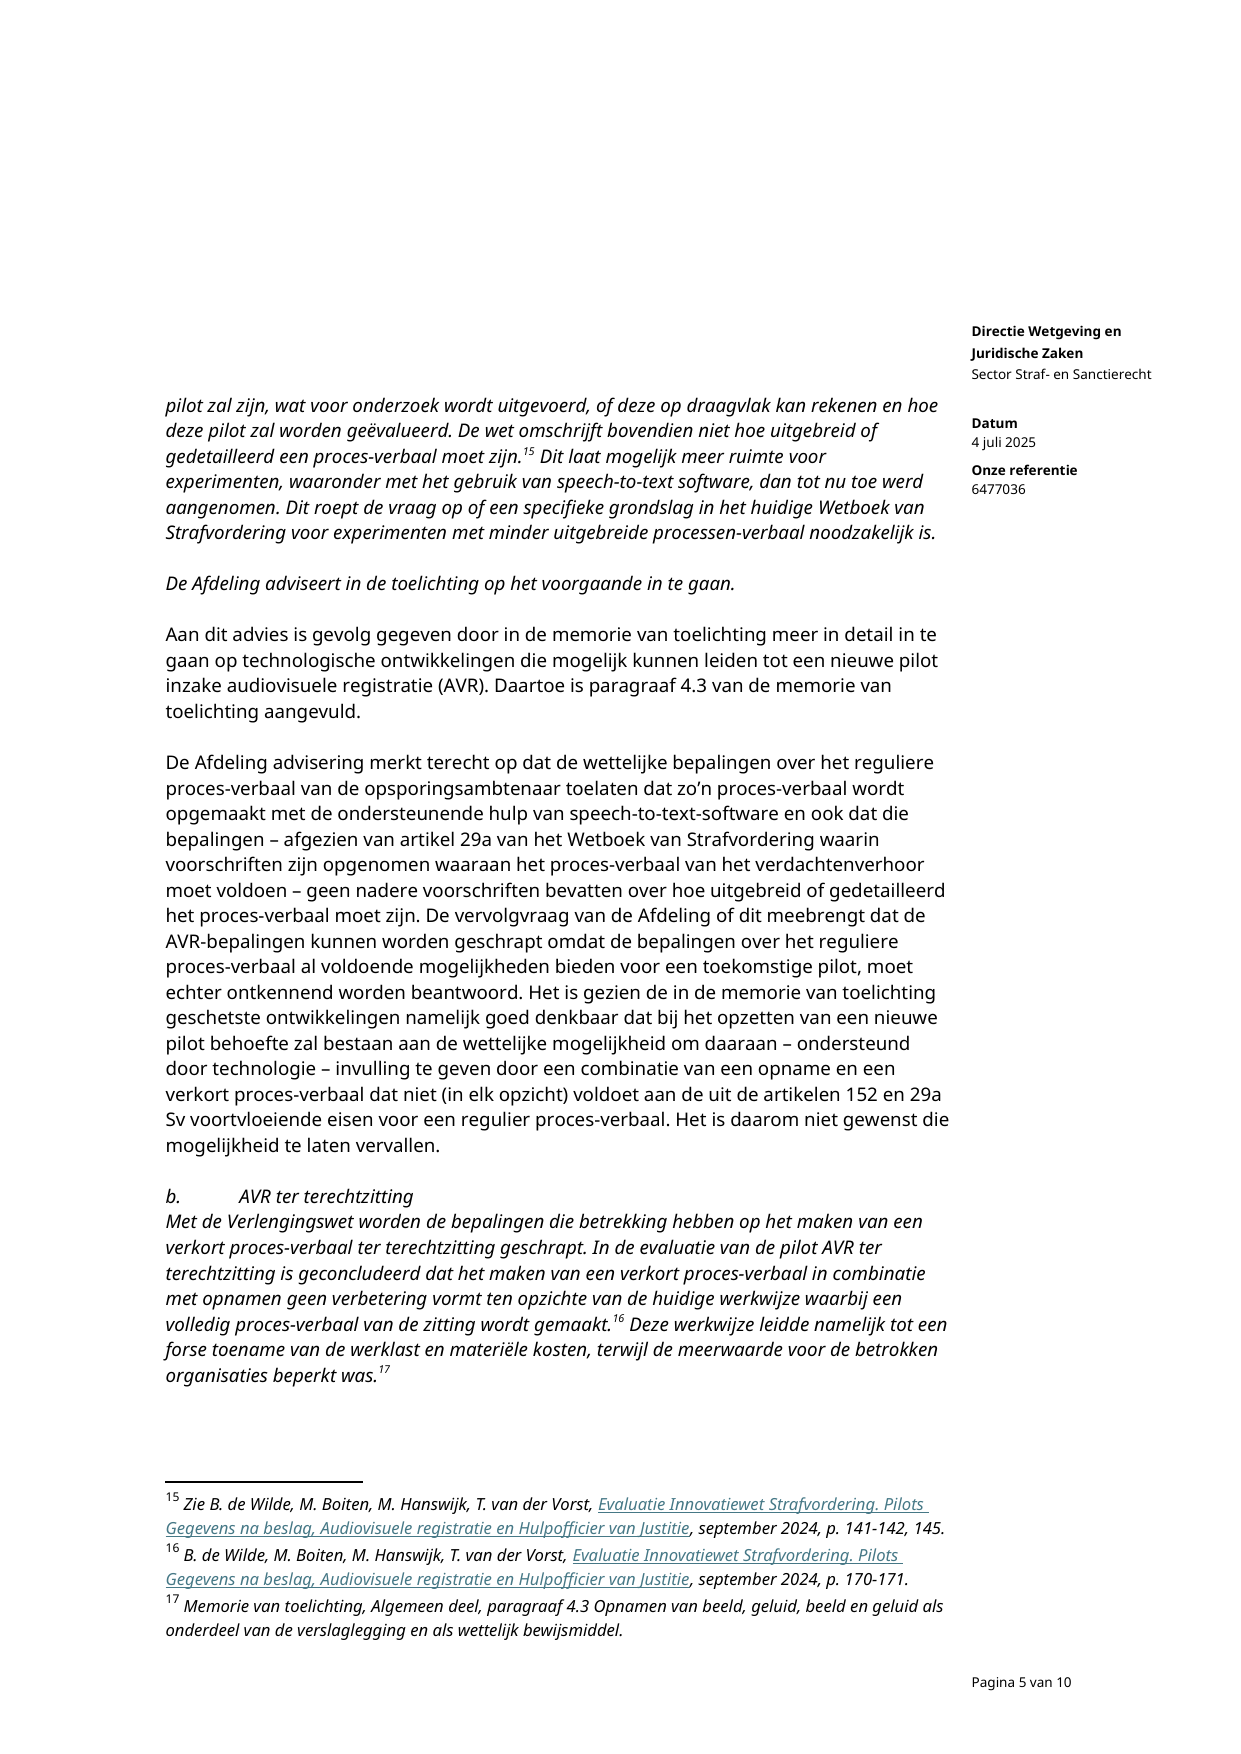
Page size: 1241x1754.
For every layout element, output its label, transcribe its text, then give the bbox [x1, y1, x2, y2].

text b. AVR ter terechtzitting [165, 1183, 951, 1209]
text Aan dit advies is gevolg gegeven door in de memorie van toelichting meer in detail in te gaan op technologische ontwikkelingen die mogelijk kunnen leiden tot een nieuwe pilot inzake audiovisuele registratie (AVR). Daartoe is paragraaf 4.3 van de memorie van toelichting aangevuld. [165, 622, 951, 724]
text De Afdeling adviseert in de toelichting op het voorgaande in te gaan. [165, 571, 951, 596]
text Met de Verlengingswet worden de bepalingen die betrekking hebben op het maken van een verkort proces-verbaal ter terechtzitting geschrapt. In de evaluatie van de pilot AVR ter terechtzitting is geconcludeerd dat het maken van een verkort proces-verbaal in combinatie met opnamen geen verbetering vormt ten opzichte van de huidige werkwijze waarbij een volledig proces-verbaal van de zitting wordt gemaakt. Deze werkwijze leidde namelijk tot een forse toename van de werklast en materiële kosten, terwijl de meerwaarde voor de betrokken organisaties beperkt was. [165, 1209, 951, 1387]
text De Afdeling advisering merkt terecht op dat de wettelijke bepalingen over het reguliere proces-verbaal van de opsporingsambtenaar toelaten dat zo’n proces-verbaal wordt opgemaakt met de ondersteunende hulp van speech-to-text-software en ook dat die bepalingen – afgezien van artikel 29a van het Wetboek van Strafvordering waarin voorschriften zijn opgenomen waaraan het proces-verbaal van het verdachtenverhoor moet voldoen – geen nadere voorschriften bevatten over hoe uitgebreid of gedetailleerd het proces-verbaal moet zijn. De vervolgvraag van de Afdeling of dit meebrengt dat de AVR-bepalingen kunnen worden geschrapt omdat de bepalingen over het reguliere proces-verbaal al voldoende mogelijkheden bieden voor een toekomstige pilot, moet echter ontkennend worden beantwoord. Het is gezien de in de memorie van toelichting geschetste ontwikkelingen namelijk goed denkbaar dat bij het opzetten van een nieuwe pilot behoefte zal bestaan aan de wettelijke mogelijkheid om daaraan – ondersteund door technologie – invulling te geven door een combinatie van een opname en een verkort proces-verbaal dat niet (in elk opzicht) voldoet aan de uit de artikelen 152 en 29a Sv voortvloeiende eisen voor een regulier proces-verbaal. Het is daarom niet gewenst die mogelijkheid te laten vervallen. [165, 749, 951, 1158]
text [165, 392, 951, 545]
